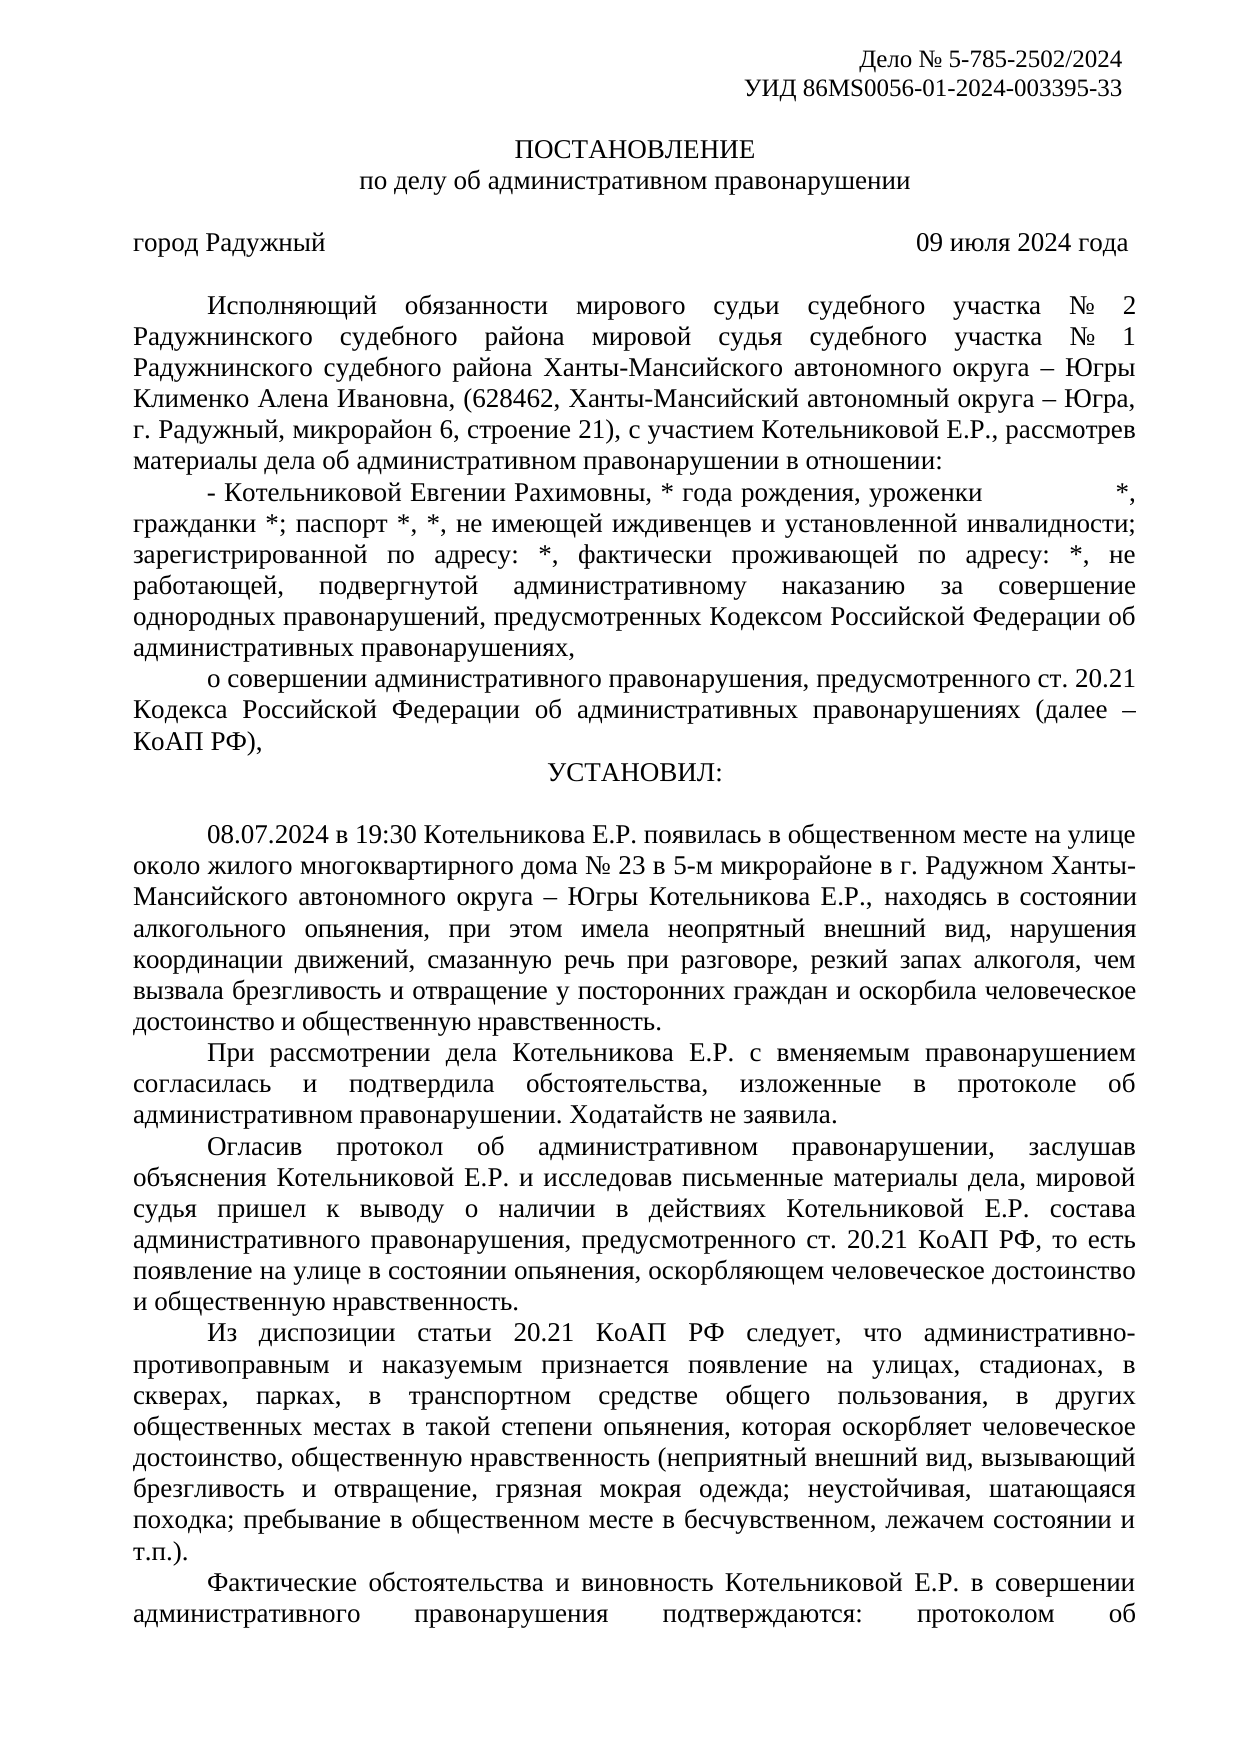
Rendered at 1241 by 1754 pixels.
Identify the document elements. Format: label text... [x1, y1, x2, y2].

text Исполняющий обязанности мирового судьи судебного участка № 2 Радужнинского судебного района мировой судья судебного участка № 1 Радужнинского судебного района Ханты-Мансийского автономного округа – Югры Клименко Алена Ивановна, (628462, Ханты-Мансийский автономный округа – Югра, г. Радужный, микрорайон 6, строение 21), с участием Котельниковой Е.Р., рассмотрев материалы дела об административном правонарушении в отношении: [133, 289, 1137, 476]
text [133, 1566, 1137, 1628]
text Из диспозиции статьи 20.21 КоАП РФ следует, что административно-противоправным и наказуемым признается появление на улицах, стадионах, в скверах, парках, в транспортном средстве общего пользования, в других общественных местах в такой степени опьянения, которая оскорбляет человеческое достоинство, общественную нравственность (неприятный внешний вид, вызывающий брезгливость и отвращение, грязная мокрая одежда; неустойчивая, шатающаяся походка; пребывание в общественном месте в бесчувственном, лежачем состоянии и т.п.). [133, 1317, 1137, 1566]
text Огласив протокол об административном правонарушении, заслушав объяснения Котельниковой Е.Р. и исследовав письменные материалы дела, мировой судья пришел к выводу о наличии в действиях Котельниковой Е.Р. состава административного правонарушения, предусмотренного ст. 20.21 КоАП РФ, то есть появление на улице в состоянии опьянения, оскорбляющем человеческое достоинство и общественную нравственность. [133, 1130, 1137, 1317]
text о совершении административного правонарушения, предусмотренного ст. 20.21 Кодекса Российской Федерации об административных правонарушениях (далее – КоАП РФ), [133, 662, 1137, 756]
subtitle по делу об административном правонарушении [133, 164, 1137, 195]
title ПОСТАНОВЛЕНИЕ [133, 133, 1137, 164]
text город Радужный 09 июля 2024 года [133, 226, 1137, 258]
text При рассмотрении дела Котельникова Е.Р. с вменяемым правонарушением согласилась и подтвердила обстоятельства, изложенные в протоколе об административном правонарушении. Ходатайств не заявила. [133, 1036, 1137, 1130]
text - Котельниковой Евгении Рахимовны, * года рождения, уроженки *, гражданки *; паспорт *, *, не имеющей иждивенцев и установленной инвалидности; зарегистрированной по адресу: *, фактически проживающей по адресу: *, не работающей, подвергнутой административному наказанию за совершение однородных правонарушений, предусмотренных Кодексом Российской Федерации об административных правонарушениях, [133, 476, 1137, 662]
text 08.07.2024 в 19:30 Котельникова Е.Р. появилась в общественном месте на улице около жилого многоквартирного дома № 23 в 5-м микрорайоне в г. Радужном Ханты-Мансийского автономного округа – Югры Котельникова Е.Р., находясь в состоянии алкогольного опьянения, при этом имела неопрятный внешний вид, нарушения координации движений, смазанную речь при разговоре, резкий запах алкоголя, чем вызвала брезгливость и отвращение у посторонних граждан и оскорбила человеческое достоинство и общественную нравственность. [133, 818, 1137, 1036]
text УСТАНОВИЛ: [133, 756, 1137, 787]
